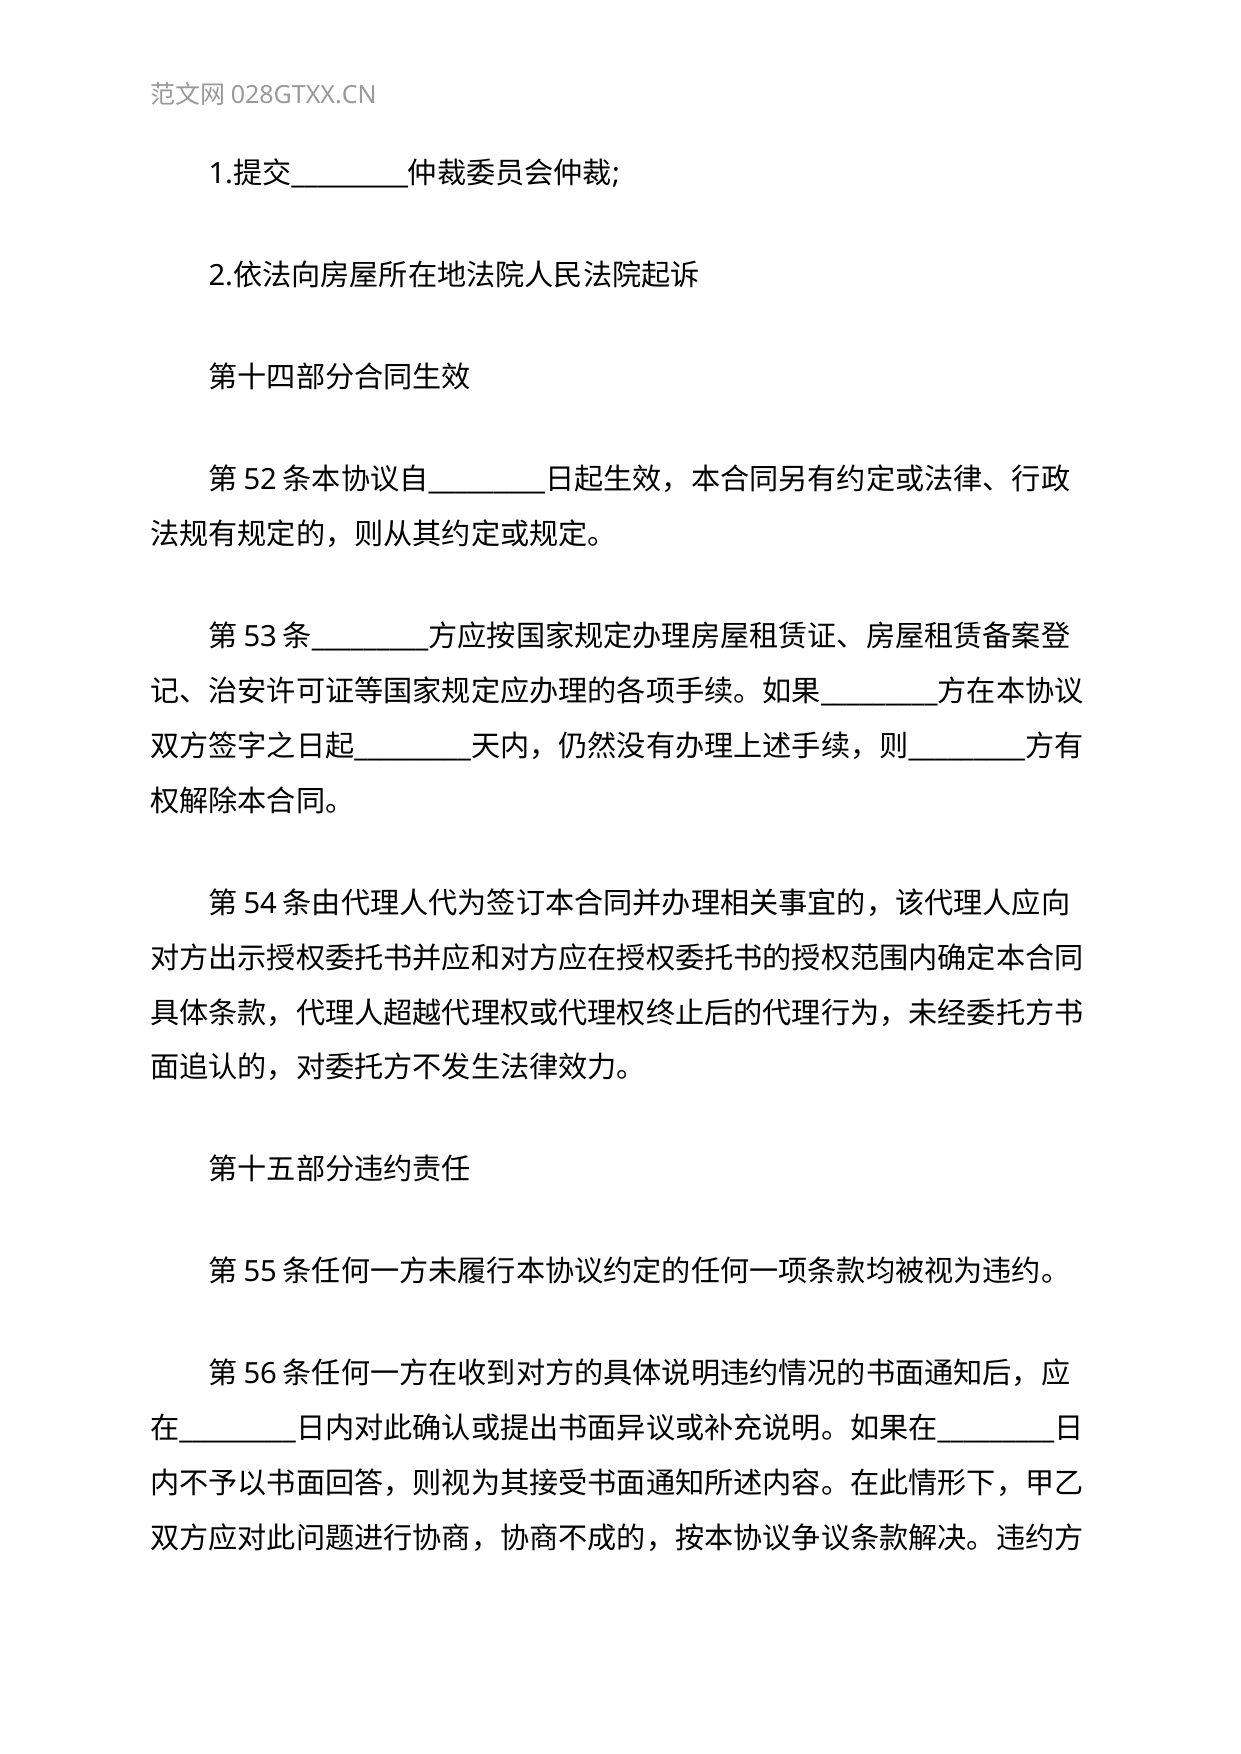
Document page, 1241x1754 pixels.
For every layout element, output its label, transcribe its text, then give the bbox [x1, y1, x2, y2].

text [150, 1349, 1090, 1557]
text 第54条由代理人代为签订本合同并办理相关事宜的，该代理人应向对方出示授权委托书并应和对方应在授权委托书的授权范围内确定本合同具体条款，代理人超越代理权或代理权终止后的代理行为，未经委托方书面追认的，对委托方不发生法律效力。 [150, 879, 1090, 1086]
text 2.依法向房屋所在地法院人民法院起诉 [150, 252, 1090, 294]
text 第十五部分违约责任 [150, 1146, 1090, 1188]
text 1.提交_________仲裁委员会仲裁; [150, 150, 1090, 192]
text 第55条任何一方未履行本协议约定的任何一项条款均被视为违约。 [150, 1248, 1090, 1290]
text 第52条本协议自_________日起生效，本合同另有约定或法律、行政法规有规定的，则从其约定或规定。 [150, 456, 1090, 553]
text 第十四部分合同生效 [150, 354, 1090, 396]
text 第53条_________方应按国家规定办理房屋租赁证、房屋租赁备案登记、治安许可证等国家规定应办理的各项手续。如果_________方在本协议双方签字之日起_________天内，仍然没有办理上述手续，则_________方有权解除本合同。 [150, 612, 1090, 820]
